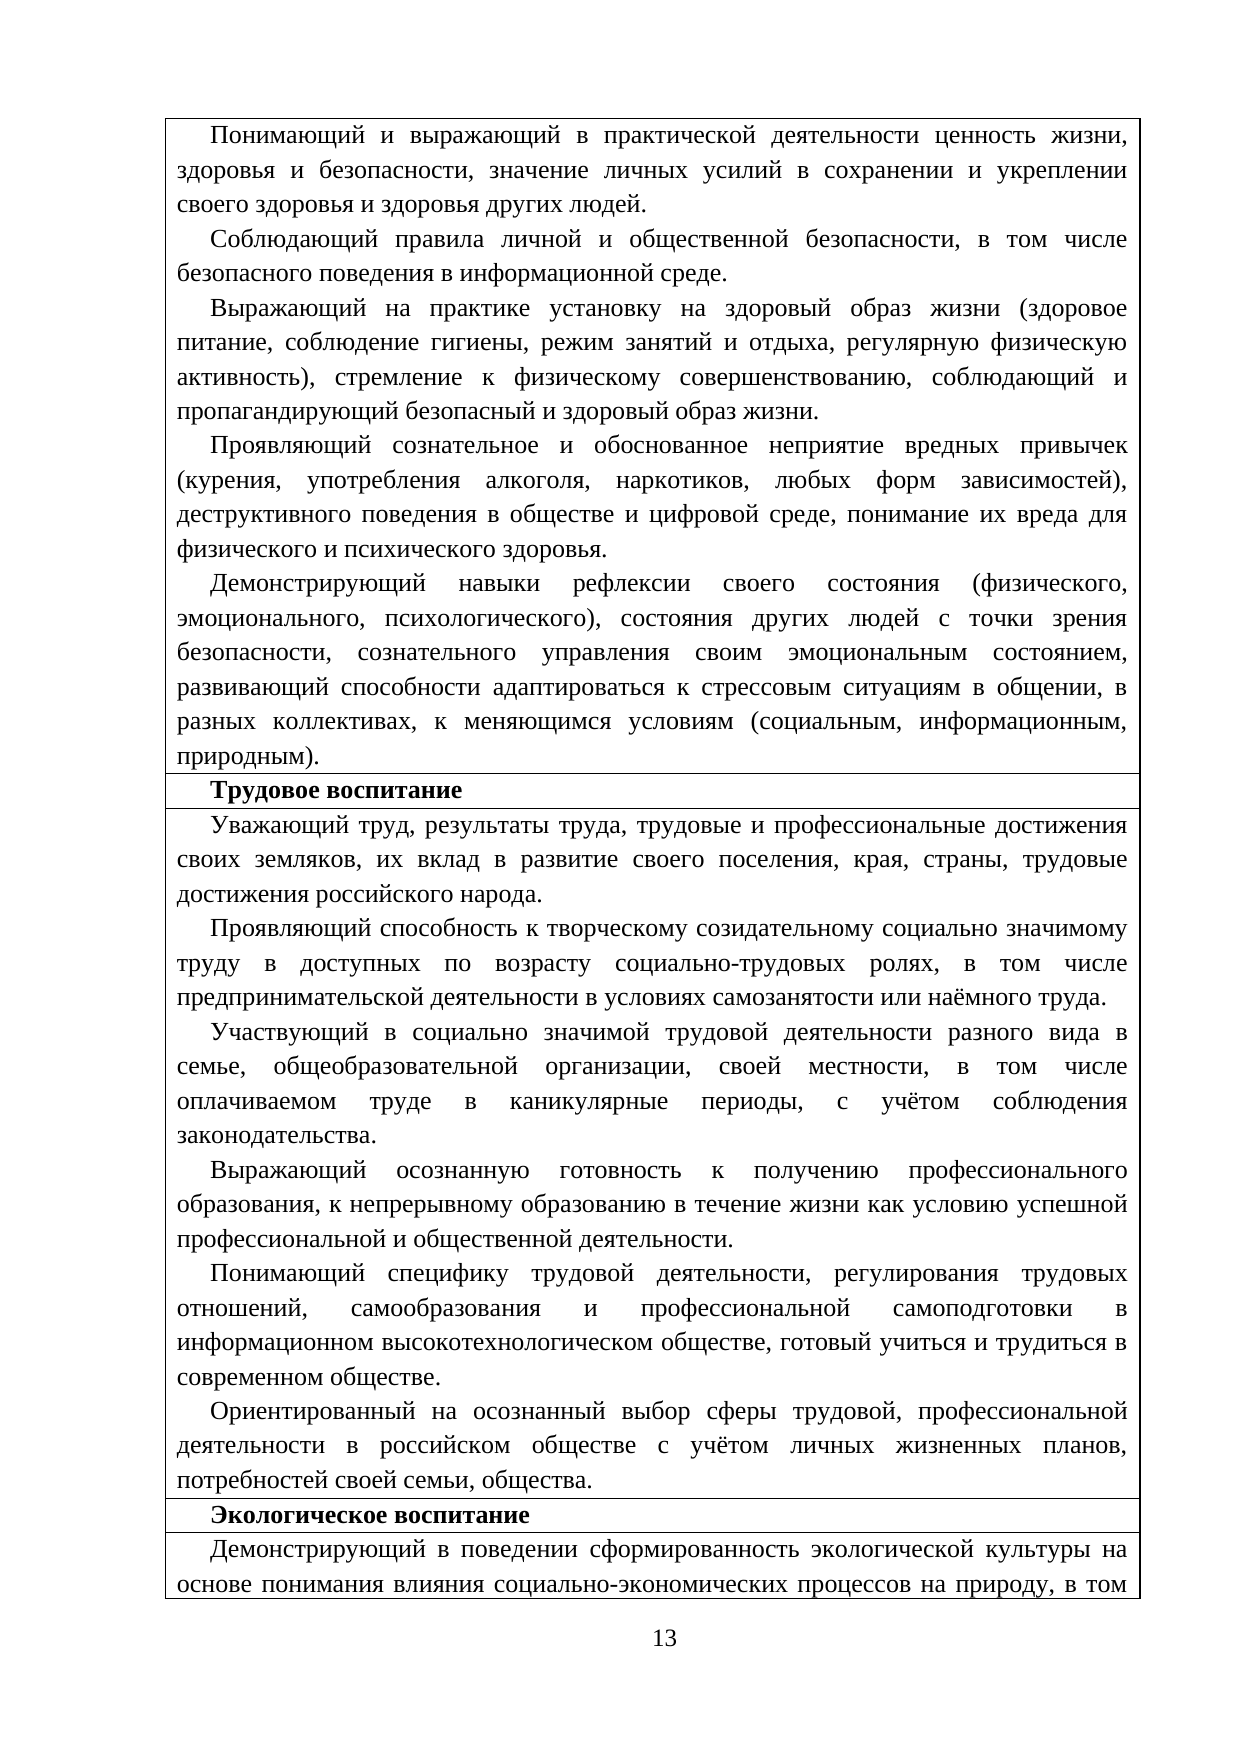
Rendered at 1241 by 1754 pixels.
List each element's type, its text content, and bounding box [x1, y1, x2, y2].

table_cell Трудовое воспитание [166, 774, 1139, 808]
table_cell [166, 1533, 1139, 1598]
table_cell Понимающий и выражающий в практической деятельности ценность жизни, здоровья и безопасности, значение личных усилий в сохранении и укреплении своего здоровья и здоровья других людей. Соблюдающий правила личной и общественной безопасности, в том числе безопасного поведения в информационной среде. Выражающий на практике установку на здоровый образ жизни (здоровое питание, соблюдение гигиены, режим занятий и отдыха, регулярную физическую активность), стремление к физическому совершенствованию, соблюдающий и пропагандирующий безопасный и здоровый образ жизни. Проявляющий сознательное и обоснованное неприятие вредных привычек (курения, употребления алкоголя, наркотиков, любых форм зависимостей), деструктивного поведения в обществе и цифровой среде, понимание их вреда для физического и психического здоровья. Демонстрирующий навыки рефлексии своего состояния (физического, эмоционального, психологического), состояния других людей с точки зрения безопасности, сознательного управления своим эмоциональным состоянием, развивающий способности адаптироваться к стрессовым ситуациям в общении, в разных коллективах, к меняющимся условиям (социальным, информационным, природным). [166, 119, 1139, 773]
table_cell Уважающий труд, результаты труда, трудовые и профессиональные достижения своих земляков, их вклад в развитие своего поселения, края, страны, трудовые достижения российского народа. Проявляющий способность к творческому созидательному социально значимому труду в доступных по возрасту социально-трудовых ролях, в том числе предпринимательской деятельности в условиях самозанятости или наёмного труда. Участвующий в социально значимой трудовой деятельности разного вида в семье, общеобразовательной организации, своей местности, в том числе оплачиваемом труде в каникулярные периоды, с учётом соблюдения законодательства. Выражающий осознанную готовность к получению профессионального образования, к непрерывному образованию в течение жизни как условию успешной профессиональной и общественной деятельности. Понимающий специфику трудовой деятельности, регулирования трудовых отношений, самообразования и профессиональной самоподготовки в информационном высокотехнологическом обществе, готовый учиться и трудиться в современном обществе. Ориентированный на осознанный выбор сферы трудовой, профессиональной деятельности в российском обществе с учётом личных жизненных планов, потребностей своей семьи, общества. [166, 809, 1139, 1498]
table_cell Экологическое воспитание [166, 1499, 1139, 1532]
